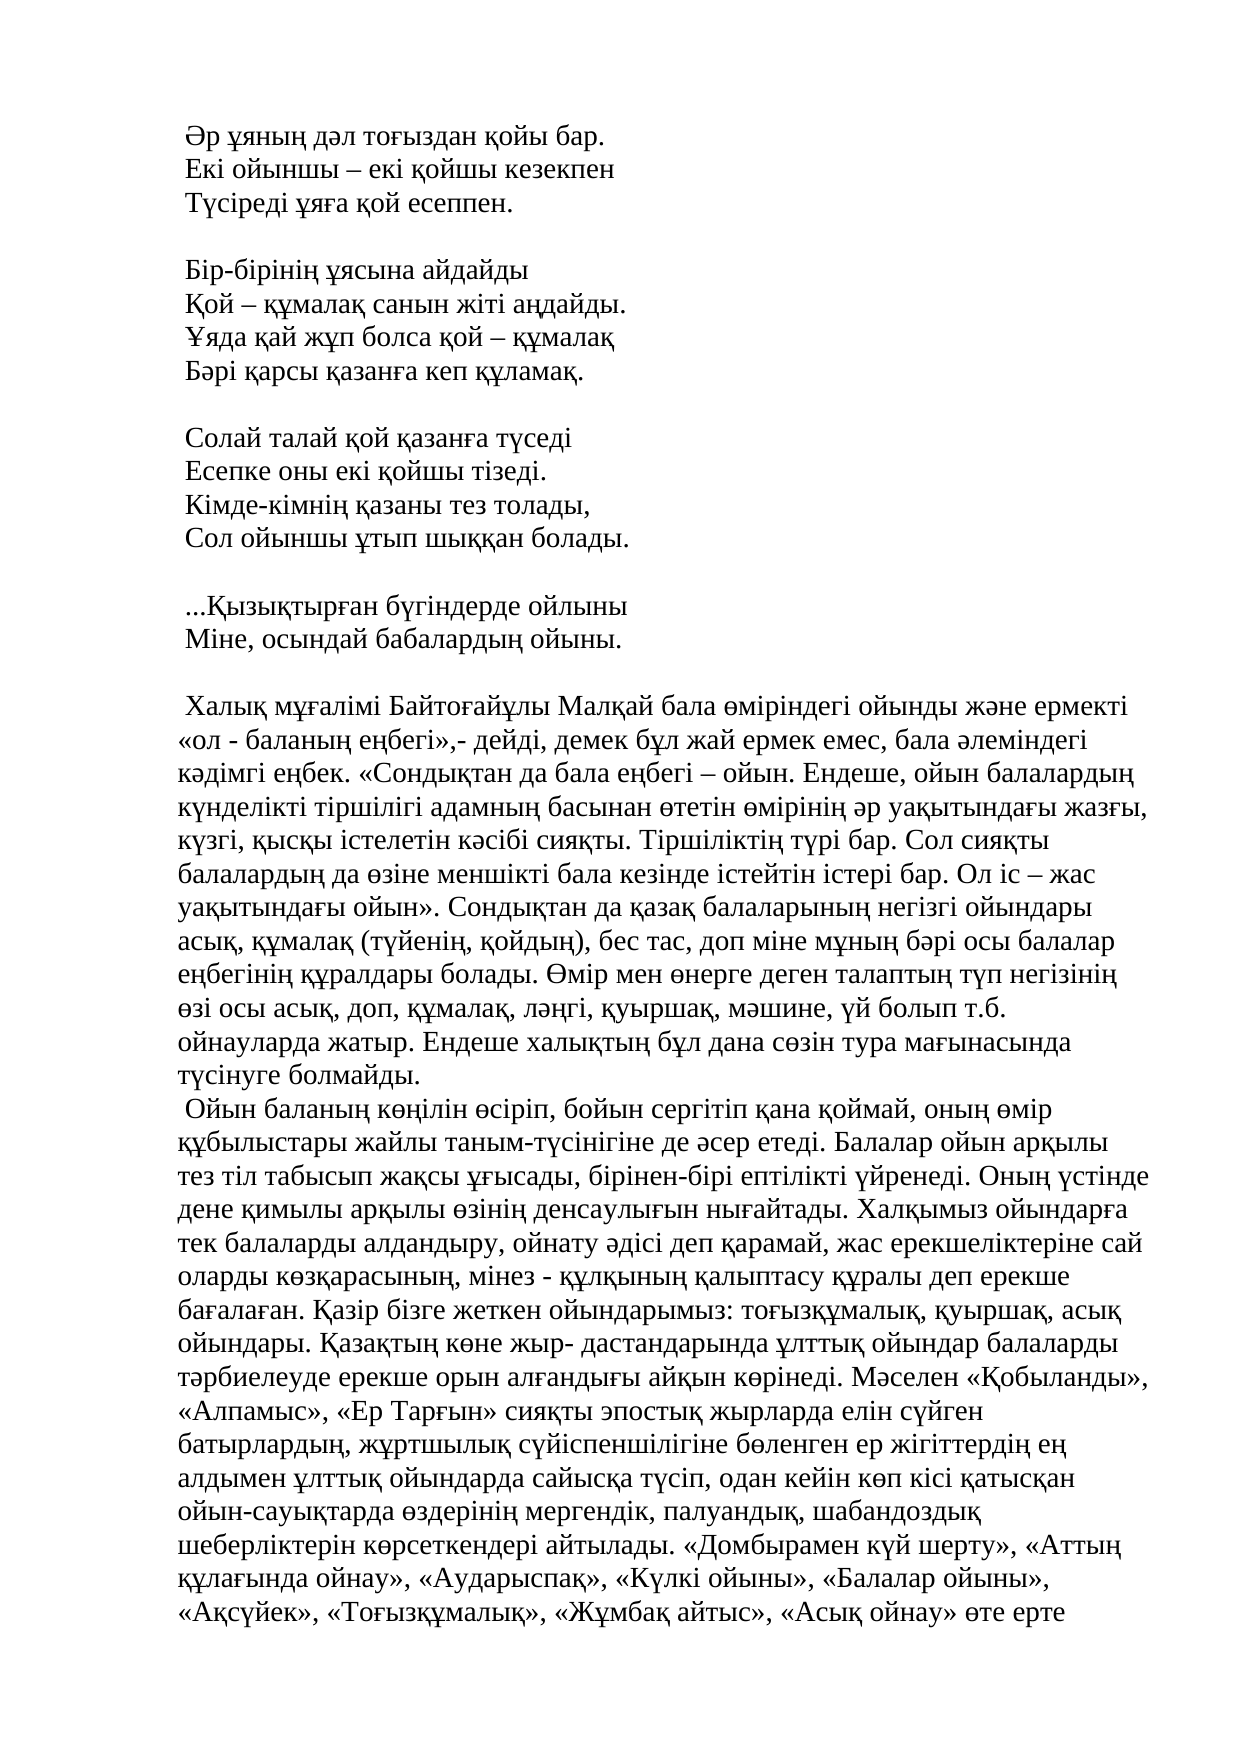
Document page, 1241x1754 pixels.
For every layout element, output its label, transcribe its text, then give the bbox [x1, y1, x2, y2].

text Сол ойыншы ұтып шыққан болады. [177, 521, 1152, 554]
text Түсіреді ұяға қой есеппен. [177, 185, 1152, 219]
text Екі ойыншы – екі қойшы кезекпен [177, 152, 1152, 185]
text Бір-бірінің ұясына айдайды [177, 252, 1152, 286]
text ...Қызықтырған бүгіндерде ойлыны [177, 588, 1152, 621]
text Кімде-кімнің қазаны тез толады, [177, 487, 1152, 521]
text Міне, осындай бабалардың ойыны. [177, 621, 1152, 655]
text Бәрі қарсы қазанға кеп құламақ. [177, 353, 1152, 386]
text Солай талай қой қазанға түседі [177, 420, 1152, 453]
text Есепке оны екі қойшы тізеді. [177, 453, 1152, 487]
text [177, 1091, 1152, 1627]
text Халық мұғалімі Байтоғайұлы Малқай бала өміріндегі ойынды және ермекті «ол - баланың еңбегі»,- дейді, демек бұл жай ермек емес, бала әлеміндегі кәдімгі еңбек. «Сондықтан да бала еңбегі – ойын. Ендеше, ойын балалардың күнделікті тіршілігі адамның басынан өтетін өмірінің әр уақытындағы жазғы, күзгі, қысқы істелетін кәсібі сияқты. Тіршіліктің түрі бар. Сол сияқты балалардың да өзіне меншікті бала кезінде істейтін істері бар. Ол іс – жас уақытындағы ойын». Сондықтан да қазақ балаларының негізгі ойындары асық, құмалақ (түйенің, қойдың), бес тас, доп міне мұның бәрі осы балалар еңбегінің құралдары болады. Өмір мен өнерге деген талаптың түп негізінің өзі осы асық, доп, құмалақ, ләңгі, қуыршақ, мәшине, үй болып т.б. ойнауларда жатыр. Ендеше халықтың бұл дана сөзін тура мағынасында түсінуге болмайды. [177, 688, 1152, 1091]
text Әр ұяның дәл тоғыздан қойы бар. [177, 118, 1152, 152]
text Қой – құмалақ санын жіті аңдайды. [177, 286, 1152, 319]
text Ұяда қай жұп болса қой – құмалақ [177, 319, 1152, 353]
